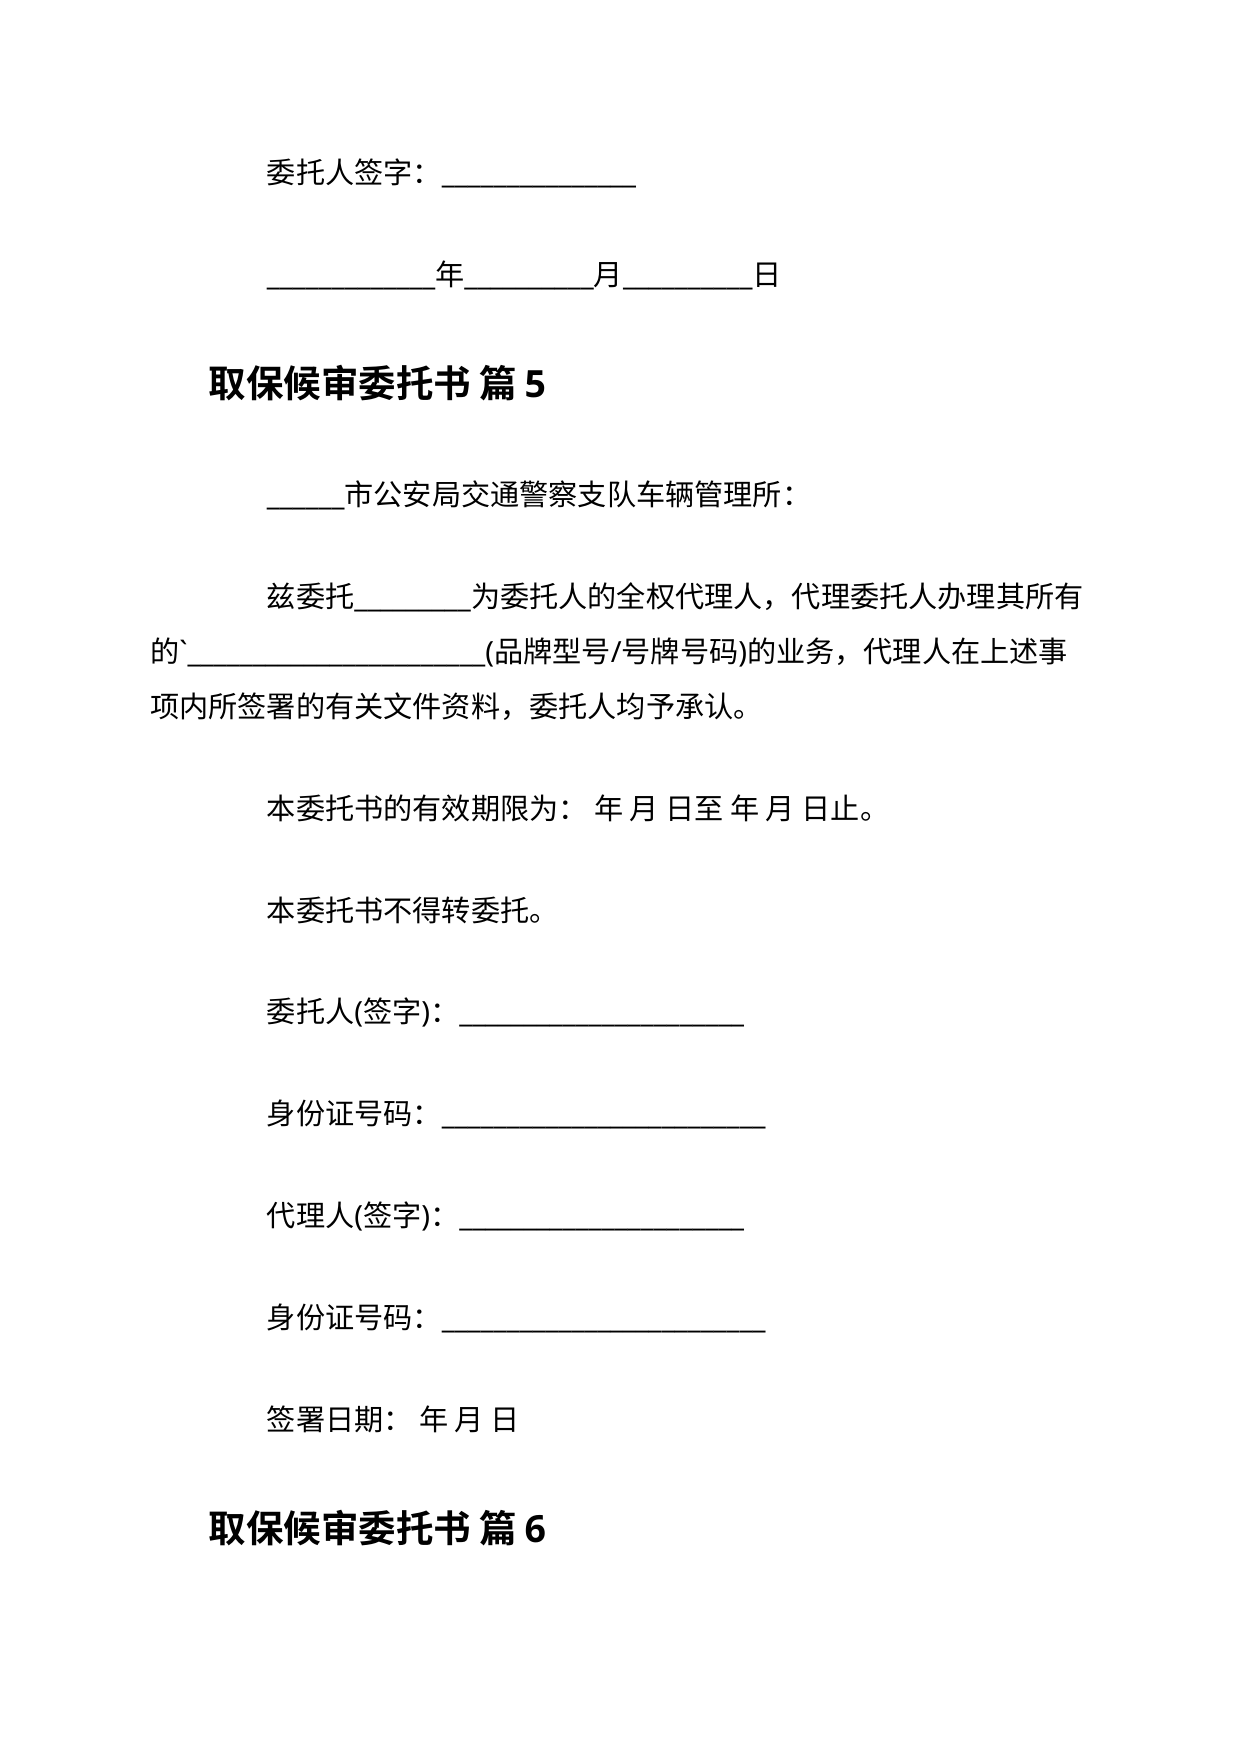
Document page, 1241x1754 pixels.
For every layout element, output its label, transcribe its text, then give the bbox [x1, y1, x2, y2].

text 身份证号码：_________________________ [150, 1295, 1090, 1337]
text 代理人(签字)：______________________ [150, 1193, 1090, 1235]
text 本委托书的有效期限为： 年 月 日至 年 月 日止。 [150, 785, 1090, 828]
text 兹委托_________为委托人的全权代理人，代理委托人办理其所有的`_______________________(品牌型号/号牌号码)的业务，代理人在上述事项内所签署的有关文件资料，委托人均予承认。 [150, 573, 1090, 726]
text 取保候审委托书 篇5 [150, 354, 1090, 408]
text ______市公安局交通警察支队车辆管理所： [150, 472, 1090, 514]
text 本委托书不得转委托。 [150, 887, 1090, 929]
text _____________年__________月__________日 [150, 252, 1090, 294]
text 取保候审委托书 篇6 [150, 1498, 1090, 1553]
text 委托人(签字)：______________________ [150, 989, 1090, 1031]
text 委托人签字：_______________ [150, 150, 1090, 192]
text 签署日期： 年 月 日 [150, 1397, 1090, 1439]
text 身份证号码：_________________________ [150, 1091, 1090, 1133]
